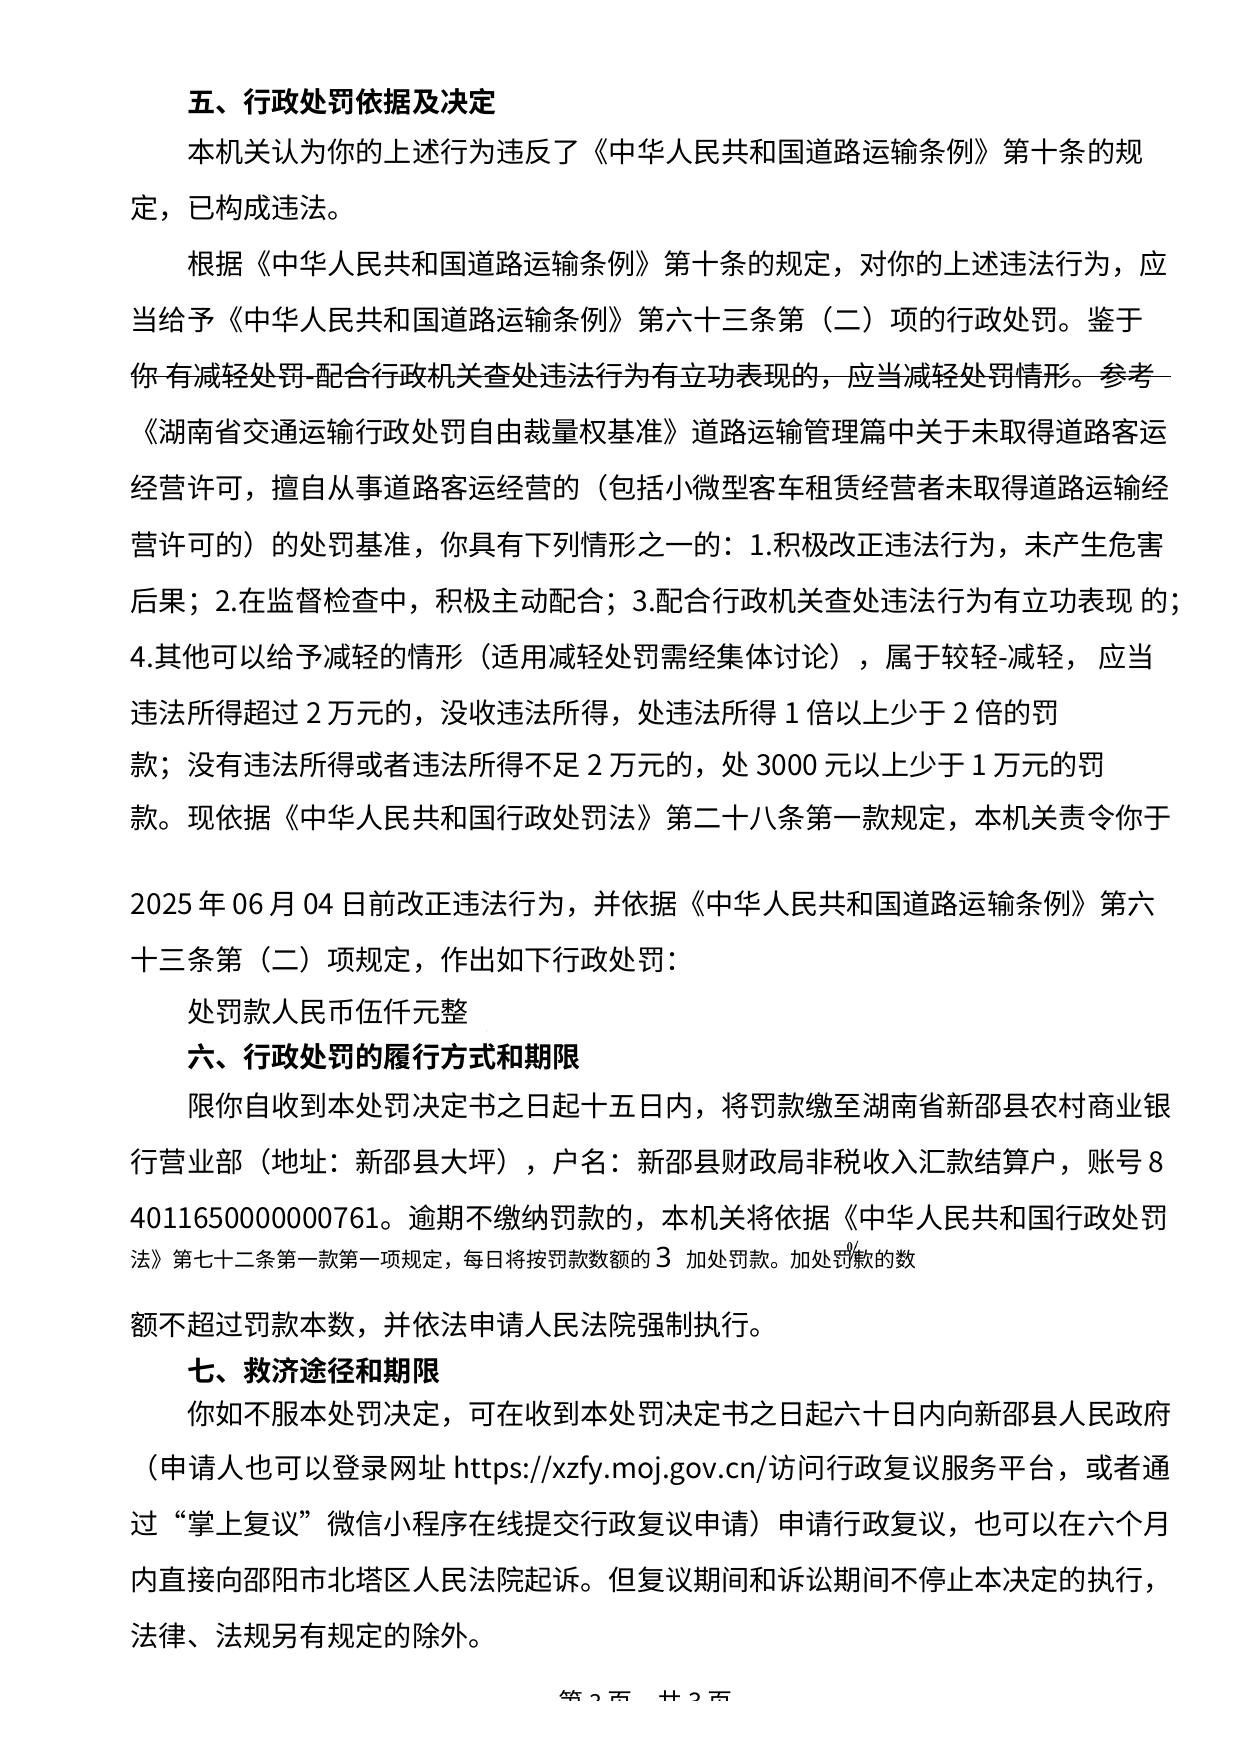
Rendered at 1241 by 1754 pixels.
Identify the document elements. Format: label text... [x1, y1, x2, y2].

text 本机关认为你的上述行为违反了《中华人民共和国道路运输条例》第十条的规定，已构成违法。 [131, 129, 1143, 226]
text 处罚款人民币伍仟元整 [187, 994, 1188, 1030]
text 2025年06月04日前改正违法行为，并依据《中华人民共和国道路运输条例》第六十三条第（二）项规定，作出如下行政处罚： [131, 882, 1172, 979]
subtitle 五、行政处罚依据及决定 [187, 75, 1188, 122]
text 根据《中华人民共和国道路运输条例》第十条的规定，对你的上述违法行为，应当给予《中华人民共和国道路运输条例》第六十三条第（二）项的行政处罚。鉴于 你 有减轻处罚-配合行政机关查处违法行为有立功表现的，应当减轻处罚情形。参考 [131, 242, 1172, 395]
picture [847, 1240, 860, 1263]
text 款。现依据《中华人民共和国行政处罚法》第二十八条第一款规定，本机关责令你于 [131, 796, 1188, 837]
text 限你自收到本处罚决定书之日起十五日内，将罚款缴至湖南省新邵县农村商业银行营业部（地址：新邵县大坪），户名：新邵县财政局非税收入汇款结算户，账号84011650000000761。逾期不缴纳罚款的，本机关将依据《中华人民共和国行政处罚 [131, 1084, 1172, 1237]
text （申请人也可以登录网址https://xzfy.moj.gov.cn/访问行政复议服务平台，或者通过“掌上复议”微信小程序在线提交行政复议申请）申请行政复议，也可以在六个月内直接向邵阳市北塔区人民法院起诉。但复议期间和诉讼期间不停止本决定的执行， 法律、法规另有规定的除外。 [131, 1446, 1172, 1655]
subtitle 六、行政处罚的履行方式和期限 [187, 1035, 1188, 1076]
text 款；没有违法所得或者违法所得不足 2 万元的，处 3000 元以上少于 1万元的罚 [131, 747, 1188, 783]
text 你如不服本处罚决定，可在收到本处罚决定书之日起六十日内向新邵县人民政府 [187, 1396, 1188, 1432]
text 《湖南省交通运输行政处罚自由裁量权基准》道路运输管理篇中关于未取得道路客运经营许可，擅自从事道路客运经营的（包括小微型客车租赁经营者未取得道路运输经营许可的）的处罚基准，你具有下列情形之一的：1.积极改正违法行为，未产生危害后果；2.在监督检查中，积极主动配合；3.配合行政机关查处违法行为有立功表现 的；4.其他可以给予减轻的情形（适用减轻处罚需经集体讨论），属于较轻-减轻， 应当违法所得超过 2 万元的，没收违法所得，处违法所得 1 倍以上少于 2 倍的罚 [131, 410, 1172, 732]
text 额不超过罚款本数，并依法申请人民法院强制执行。七、救济途径和期限 [131, 1263, 778, 1390]
